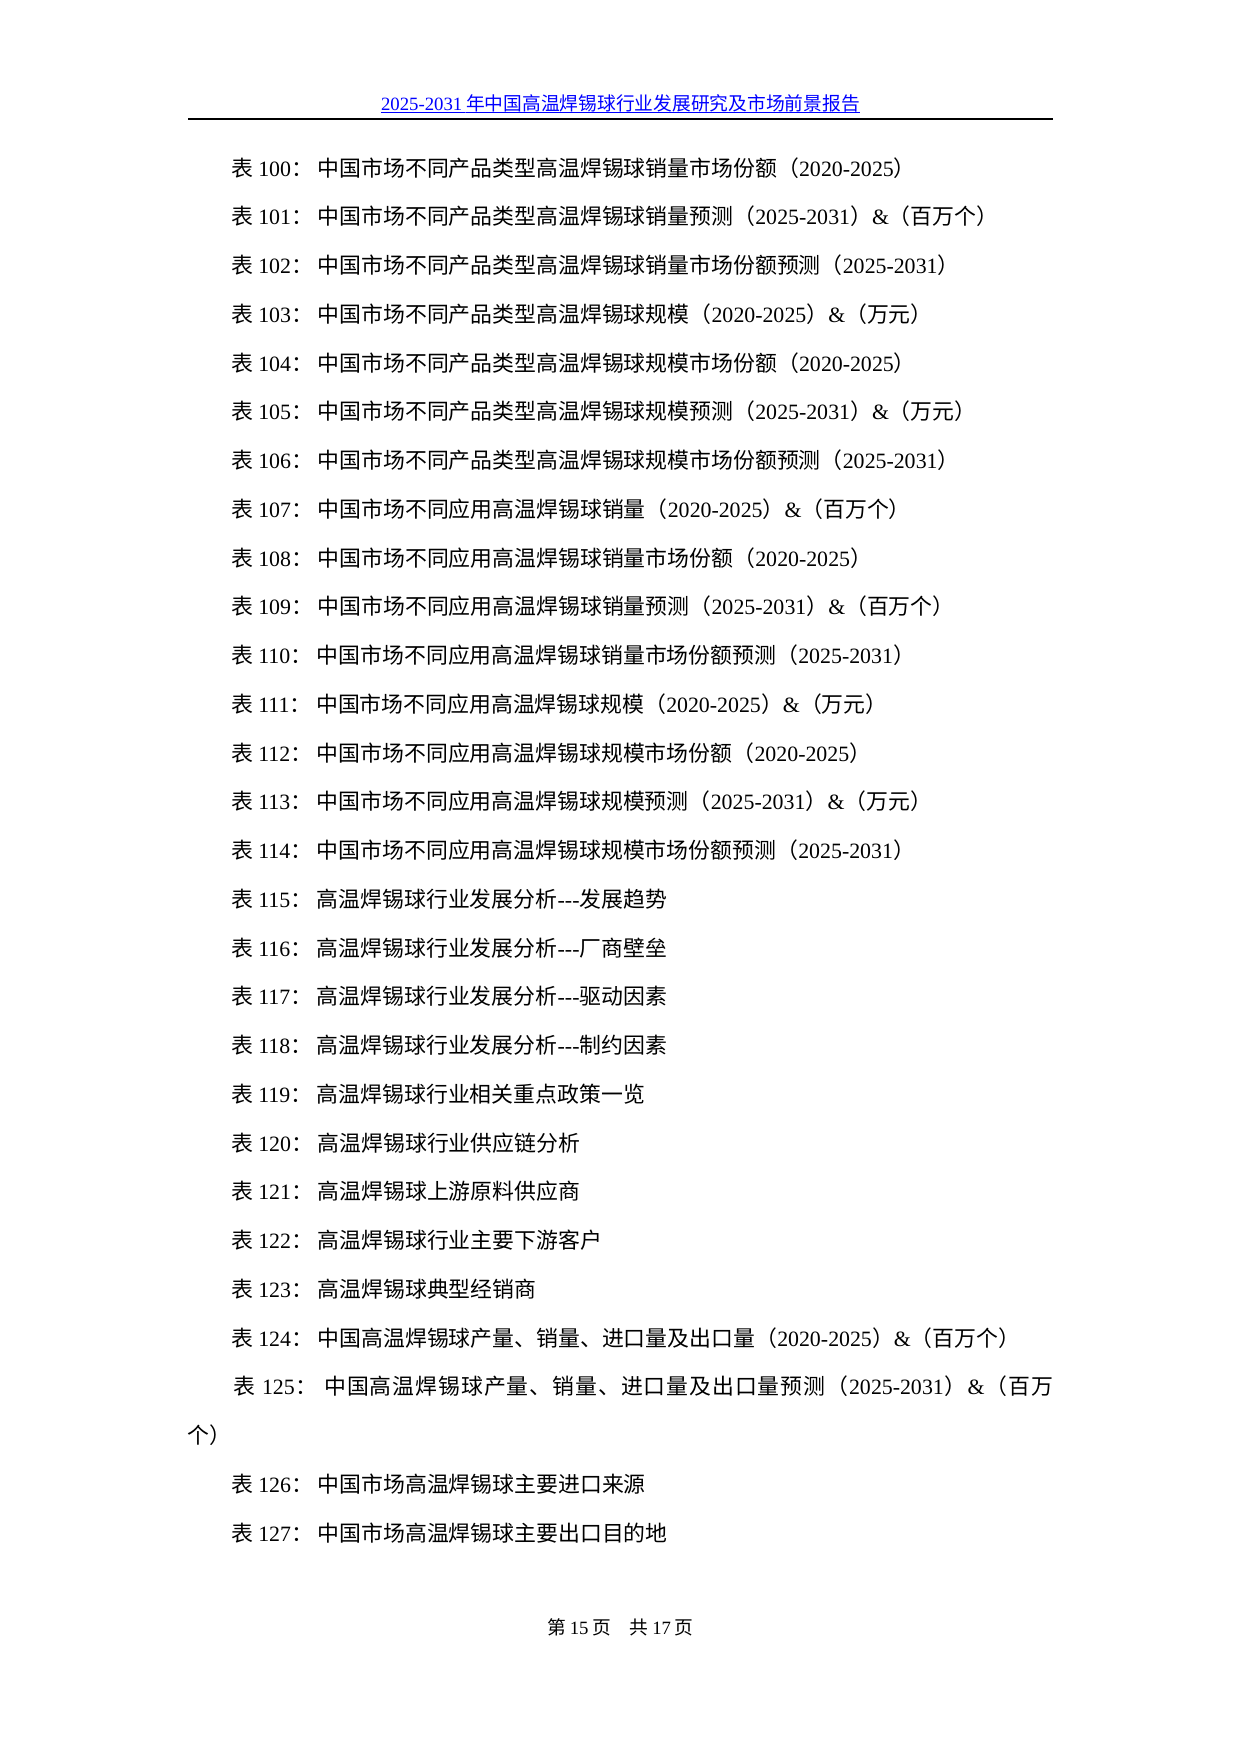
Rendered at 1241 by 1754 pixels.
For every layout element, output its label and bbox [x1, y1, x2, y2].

text [187, 150, 1053, 1548]
